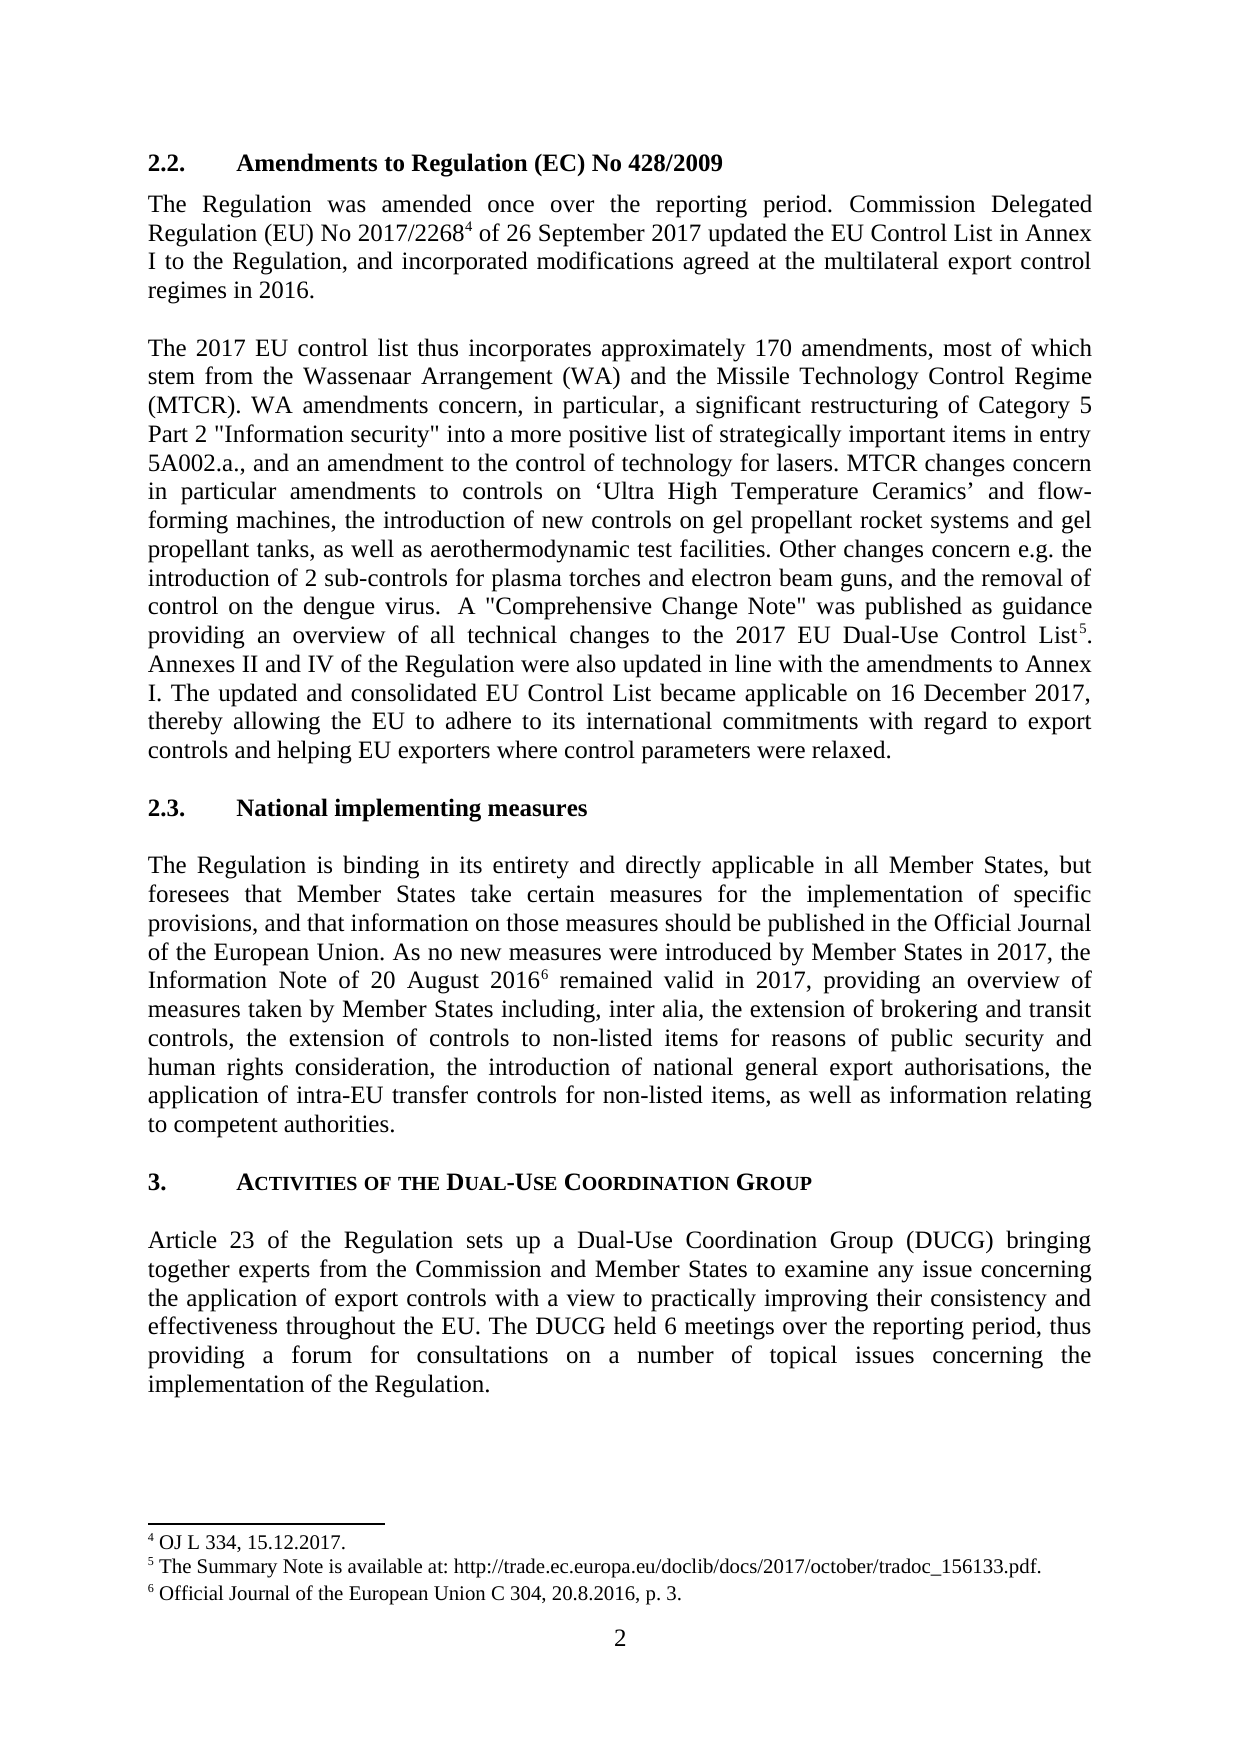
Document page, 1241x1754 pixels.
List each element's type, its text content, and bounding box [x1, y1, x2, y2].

text 2.2. Amendments to Regulation (EC) No 428/2009 [148, 148, 1093, 176]
text 3. Activities of the Dual-Use Coordination Group [148, 1167, 1093, 1196]
text The Regulation is binding in its entirety and directly applicable in all Member States, but foresees that Member States take certain measures for the implementation of specific provisions, and that information on those measures should be published in the Official Journal of the European Union. As no new measures were introduced by Member States in 2017, the Information Note of 20 August 2016 remained valid in 2017, providing an overview of measures taken by Member States including, inter alia, the extension of brokering and transit controls, the extension of controls to non-listed items for reasons of public security and human rights consideration, the introduction of national general export authorisations, the application of intra-EU transfer controls for non-listed items, as well as information relating to competent authorities. [148, 851, 1093, 1138]
text The 2017 EU control list thus incorporates approximately 170 amendments, most of which stem from the Wassenaar Arrangement (WA) and the Missile Technology Control Regime (MTCR). WA amendments concern, in particular, a significant restructuring of Category 5 Part 2 "Information security" into a more positive list of strategically important items in entry 5A002.a., and an amendment to the control of technology for lasers. MTCR changes concern in particular amendments to controls on ‘Ultra High Temperature Ceramics’ and flow-forming machines, the introduction of new controls on gel propellant rocket systems and gel propellant tanks, as well as aerothermodynamic test facilities. Other changes concern e.g. the introduction of 2 sub-controls for plasma torches and electron beam guns, and the removal of control on the dengue virus. A "Comprehensive Change Note" was published as guidance providing an overview of all technical changes to the 2017 EU Dual-Use Control List. Annexes II and IV of the Regulation were also updated in line with the amendments to Annex I. The updated and consolidated EU Control List became applicable on 16 December 2017, thereby allowing the EU to adhere to its international commitments with regard to export controls and helping EU exporters where control parameters were relaxed. [148, 333, 1093, 764]
text The Regulation was amended once over the reporting period. Commission Delegated Regulation (EU) No 2017/2268 of 26 September 2017 updated the EU Control List in Annex I to the Regulation, and incorporated modifications agreed at the multilateral export control regimes in 2016. [148, 189, 1093, 304]
text Article 23 of the Regulation sets up a Dual-Use Coordination Group (DUCG) bringing together experts from the Commission and Member States to examine any issue concerning the application of export controls with a view to practically improving their consistency and effectiveness throughout the EU. The DUCG held 6 meetings over the reporting period, thus providing a forum for consultations on a number of topical issues concerning the implementation of the Regulation. [148, 1225, 1093, 1398]
text 2.3. National implementing measures [148, 793, 1093, 821]
